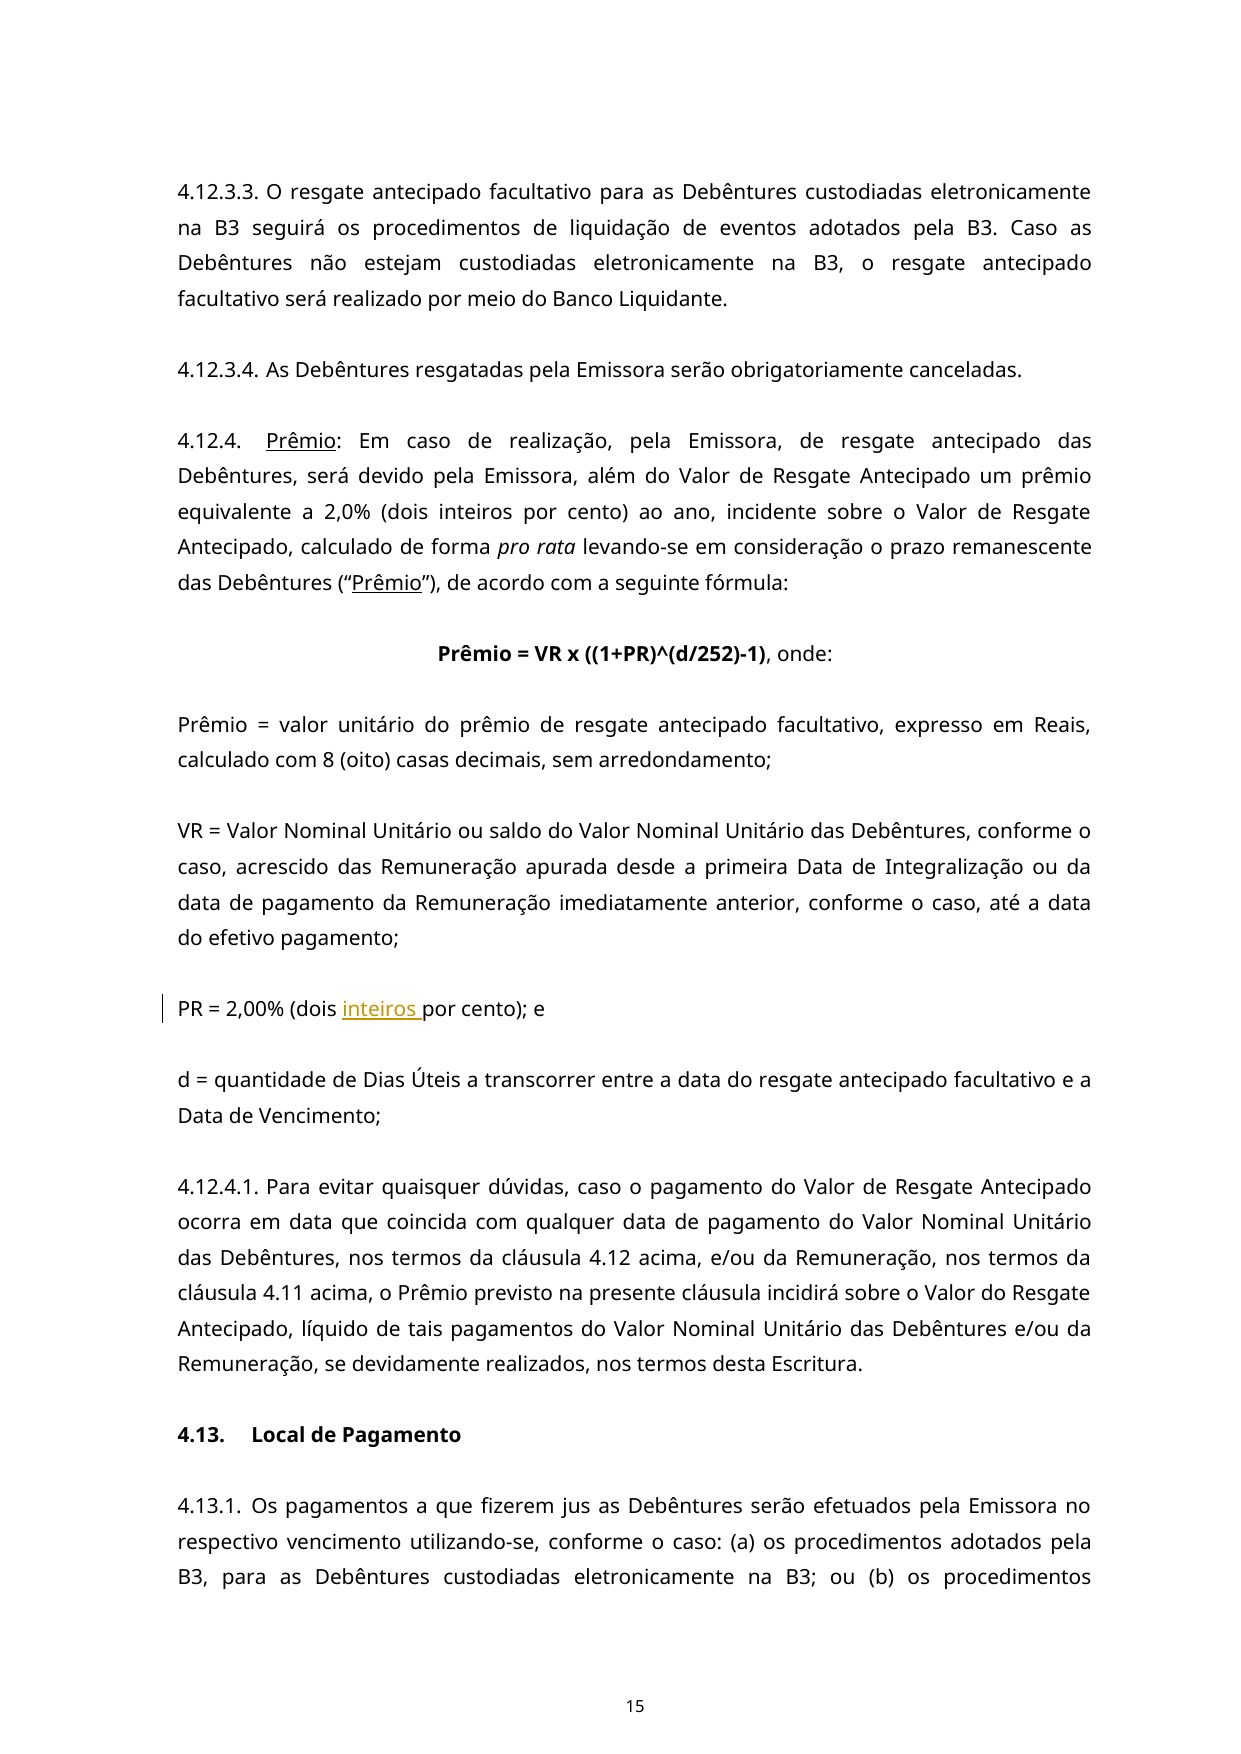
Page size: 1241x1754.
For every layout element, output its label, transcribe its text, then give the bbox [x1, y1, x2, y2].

list As Debêntures resgatadas pela Emissora serão obrigatoriamente canceladas. [177, 355, 1092, 383]
list Prêmio = valor unitário do prêmio de resgate antecipado facultativo, expresso em Reais, calculado com 8 (oito) casas decimais, sem arredondamento; [177, 710, 1092, 774]
list PR = 2,00% (dois por cento); e [177, 994, 1092, 1023]
list Local de Pagamento [177, 1420, 1092, 1449]
list Prêmio: Em caso de realização, pela Emissora, de resgate antecipado das Debêntures, será devido pela Emissora, além do Valor de Resgate Antecipado um prêmio equivalente a 2,0% (dois inteiros por cento) ao ano, incidente sobre o Valor de Resgate Antecipado, calculado de forma pro rata levando-se em consideração o prazo remanescente das Debêntures (“Prêmio”), de acordo com a seguinte fórmula: [177, 426, 1092, 596]
list Prêmio = VR x ((1+PR)^(d/252)-1), onde: [177, 639, 1092, 667]
list Para evitar quaisquer dúvidas, caso o pagamento do Valor de Resgate Antecipado ocorra em data que coincida com qualquer data de pagamento do Valor Nominal Unitário das Debêntures, nos termos da cláusula 4.12 acima, e/ou da Remuneração, nos termos da cláusula 4.11 acima, o Prêmio previsto na presente cláusula incidirá sobre o Valor do Resgate Antecipado, líquido de tais pagamentos do Valor Nominal Unitário das Debêntures e/ou da Remuneração, se devidamente realizados, nos termos desta Escritura. [177, 1172, 1092, 1378]
list O resgate antecipado facultativo para as Debêntures custodiadas eletronicamente na B3 seguirá os procedimentos de liquidação de eventos adotados pela B3. Caso as Debêntures não estejam custodiadas eletronicamente na B3, o resgate antecipado facultativo será realizado por meio do Banco Liquidante. [177, 177, 1092, 312]
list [177, 1491, 1092, 1591]
list d = quantidade de Dias Úteis a transcorrer entre a data do resgate antecipado facultativo e a Data de Vencimento; [177, 1065, 1092, 1129]
list VR = Valor Nominal Unitário ou saldo do Valor Nominal Unitário das Debêntures, conforme o caso, acrescido das Remuneração apurada desde a primeira Data de Integralização ou da data de pagamento da Remuneração imediatamente anterior, conforme o caso, até a data do efetivo pagamento; [177, 817, 1092, 952]
